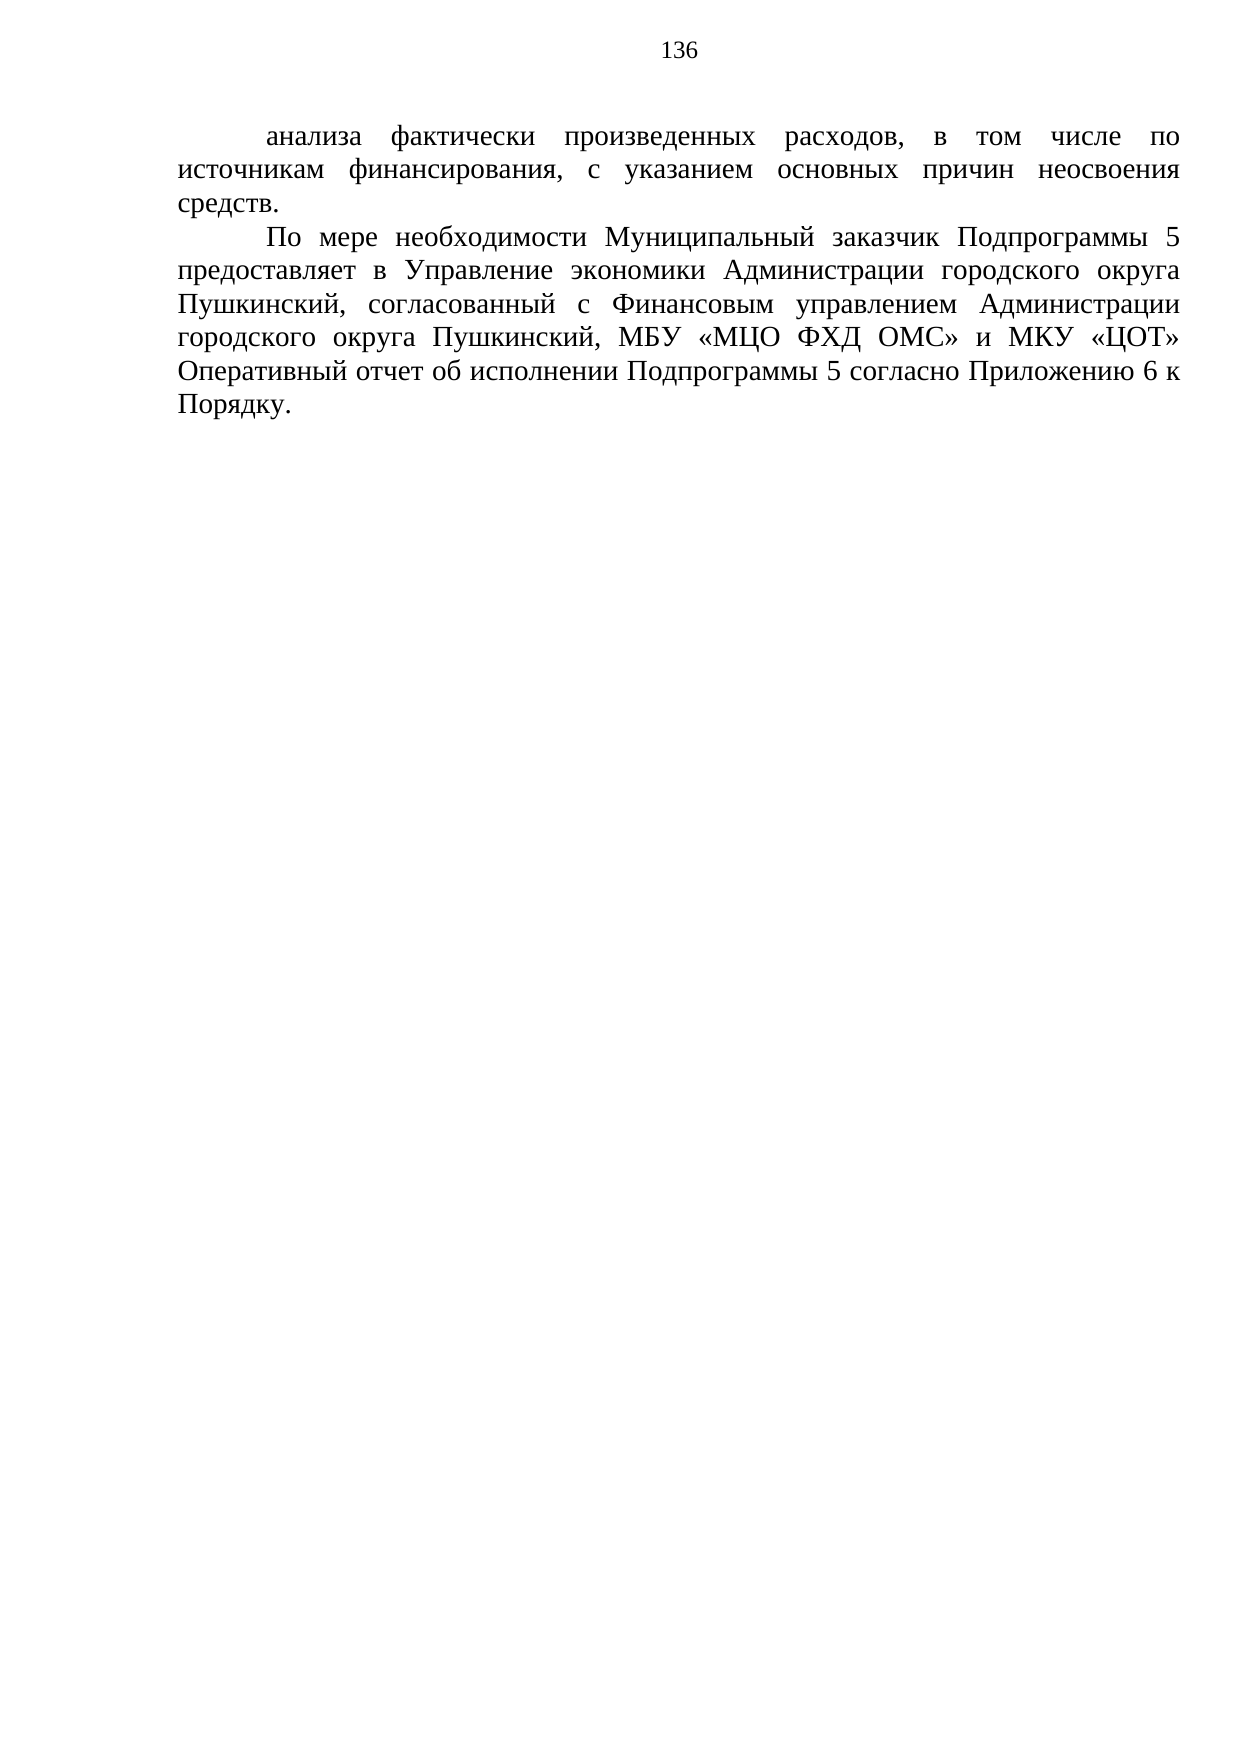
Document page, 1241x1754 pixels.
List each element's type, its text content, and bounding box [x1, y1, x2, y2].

text анализа фактически произведенных расходов, в том числе по источникам финансирования, с указанием основных причин неосвоения средств. [177, 118, 1181, 219]
text По мере необходимости Муниципальный заказчик Подпрограммы 5 предоставляет в Управление экономики Администрации городского округа Пушкинский, согласованный с Финансовым управлением Администрации городского округа Пушкинский, МБУ «МЦО ФХД ОМС» и МКУ «ЦОТ» Оперативный отчет об исполнении Подпрограммы 5 согласно Приложению 6 к Порядку. [177, 219, 1181, 420]
